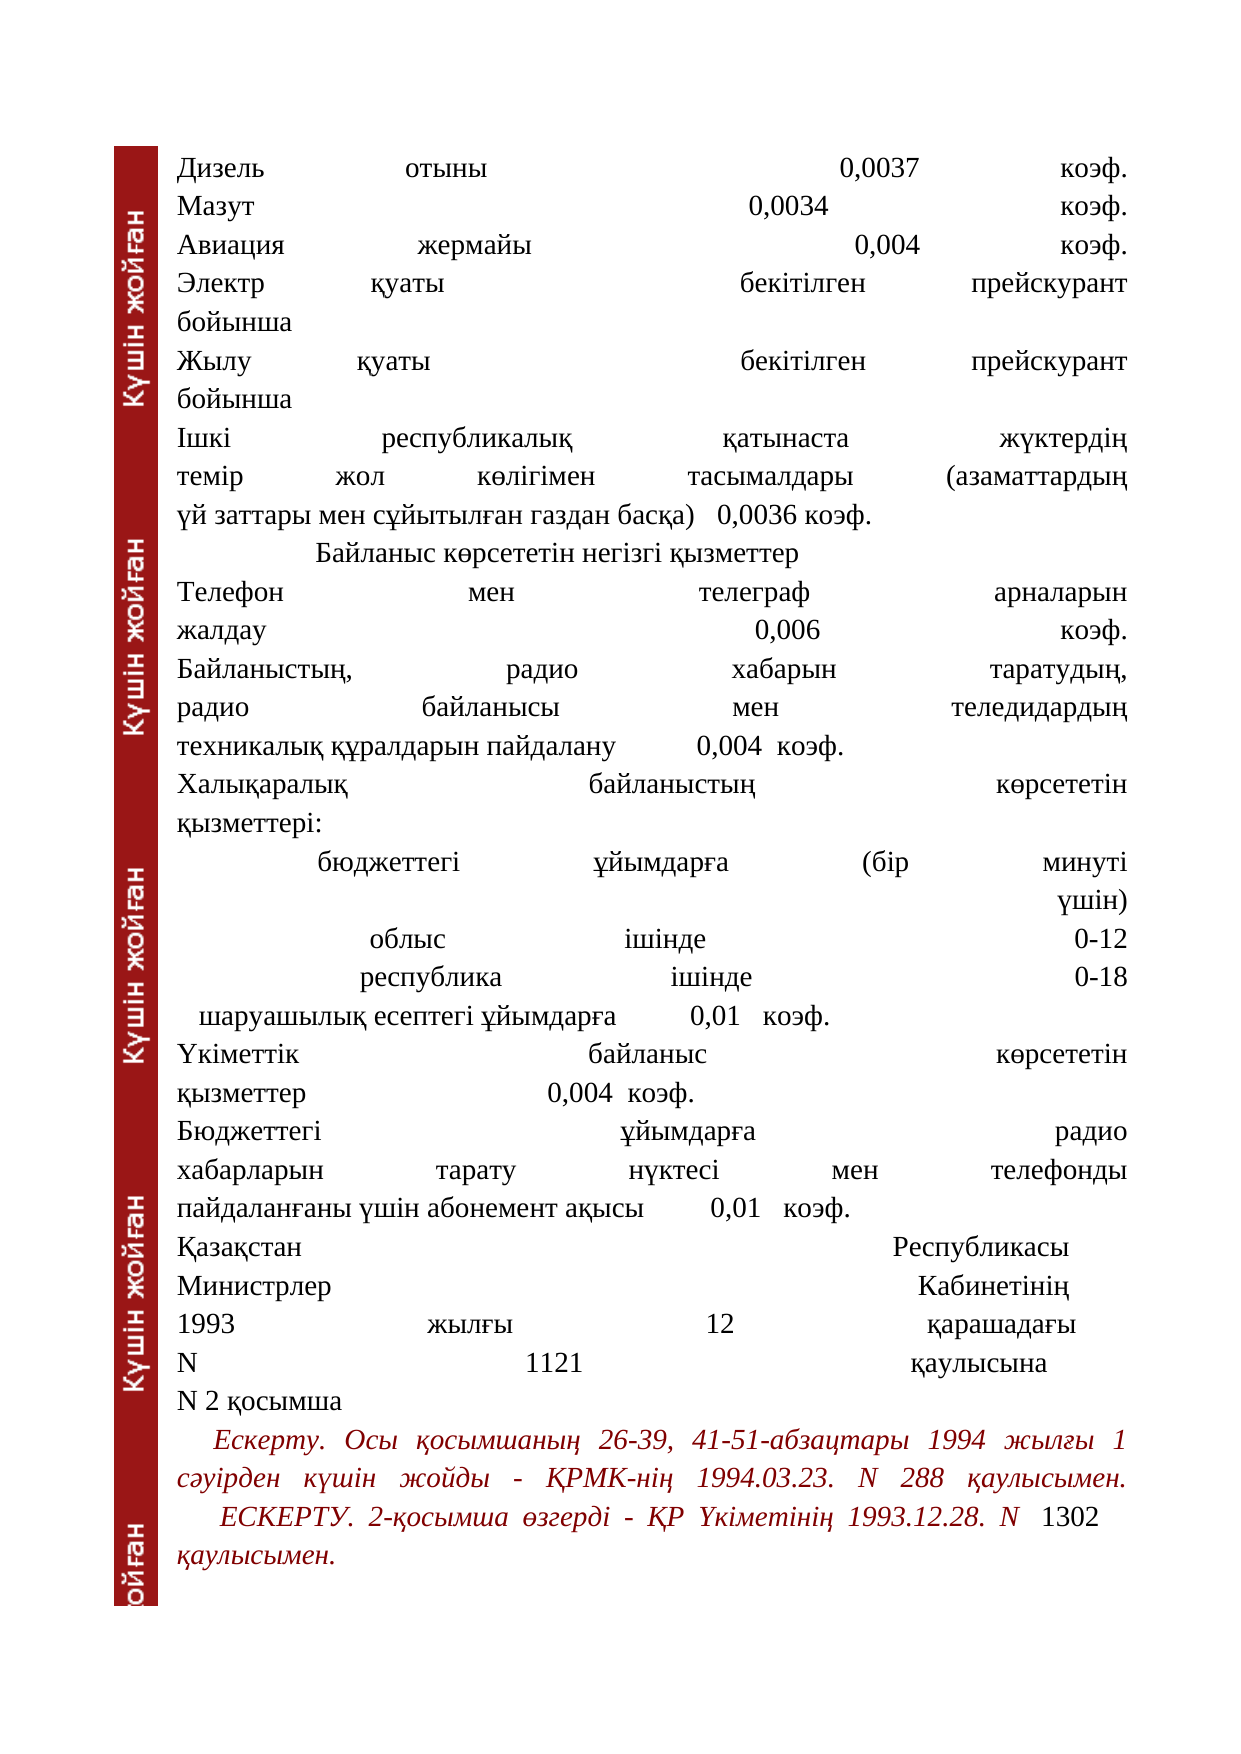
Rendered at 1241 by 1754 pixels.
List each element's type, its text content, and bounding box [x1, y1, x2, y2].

text Байланыс көрсететiн негiзгi қызметтер [112, 535, 1128, 569]
picture [114, 1417, 158, 1422]
picture [114, 1224, 158, 1229]
text Iшкi республикалық қатынаста жүктердiң темiр жол көлiгiмен тасымалдары (азаматтардың үй заттары мен сұйытылған газдан басқа) 0,0036 коэф. [112, 420, 1128, 530]
picture [114, 1571, 158, 1606]
picture [114, 762, 158, 767]
text Телефон мен телеграф арналарын жалдау 0,006 коэф. Байланыстың, радио хабарын таратудың, радио байланысы мен теледидардың техникалық құралдарын пайдалану 0,004 коэф. [112, 574, 1128, 762]
text Ескерту. Осы қосымшаның 26-39, 41-51-абзацтары 1994 жылғы 1 сәуiрден күшiн жойды - ҚРМК-нің 1994.03.23. N 288 қаулысымен. ЕСКЕРТУ. 2-қосымша өзгерді - ҚР Үкіметінiң 1993.12.28. N 1302 қаулысымен. [112, 1422, 1128, 1571]
picture [114, 146, 158, 150]
picture [114, 415, 158, 420]
text Үкiметтiк байланыс көрсететiн қызметтер 0,004 коэф. [112, 1036, 1128, 1108]
picture [114, 569, 158, 574]
text Қазақстан Республикасы Министрлер Кабинетiнiң 1993 жылғы 12 қарашадағы N 1121 қаулысына N 2 қосымша [112, 1229, 1128, 1417]
text Дизель отыны 0,0037 коэф. Мазут 0,0034 коэф. Авиация жермайы 0,004 коэф. Электр қуаты бекiтiлген прейскурант бойынша Жылу қуаты бекiтiлген прейскурант бойынша [112, 150, 1128, 415]
picture [114, 530, 158, 535]
text Бюджеттегi ұйымдарға радио хабарларын тарату нүктесi мен телефонды пайдаланғаны үшiн абонемент ақысы 0,01 коэф. [112, 1113, 1128, 1224]
text Халықаралық байланыстың көрсететiн қызметтерi: бюджеттегi ұйымдарға (бiр минутi үшiн) облыс iшiнде 0-12 республика iшiнде 0-18 шаруашылық есептегi ұйымдарға 0,01 коэф. [112, 767, 1128, 1031]
picture [114, 1108, 158, 1113]
picture [114, 1031, 158, 1036]
